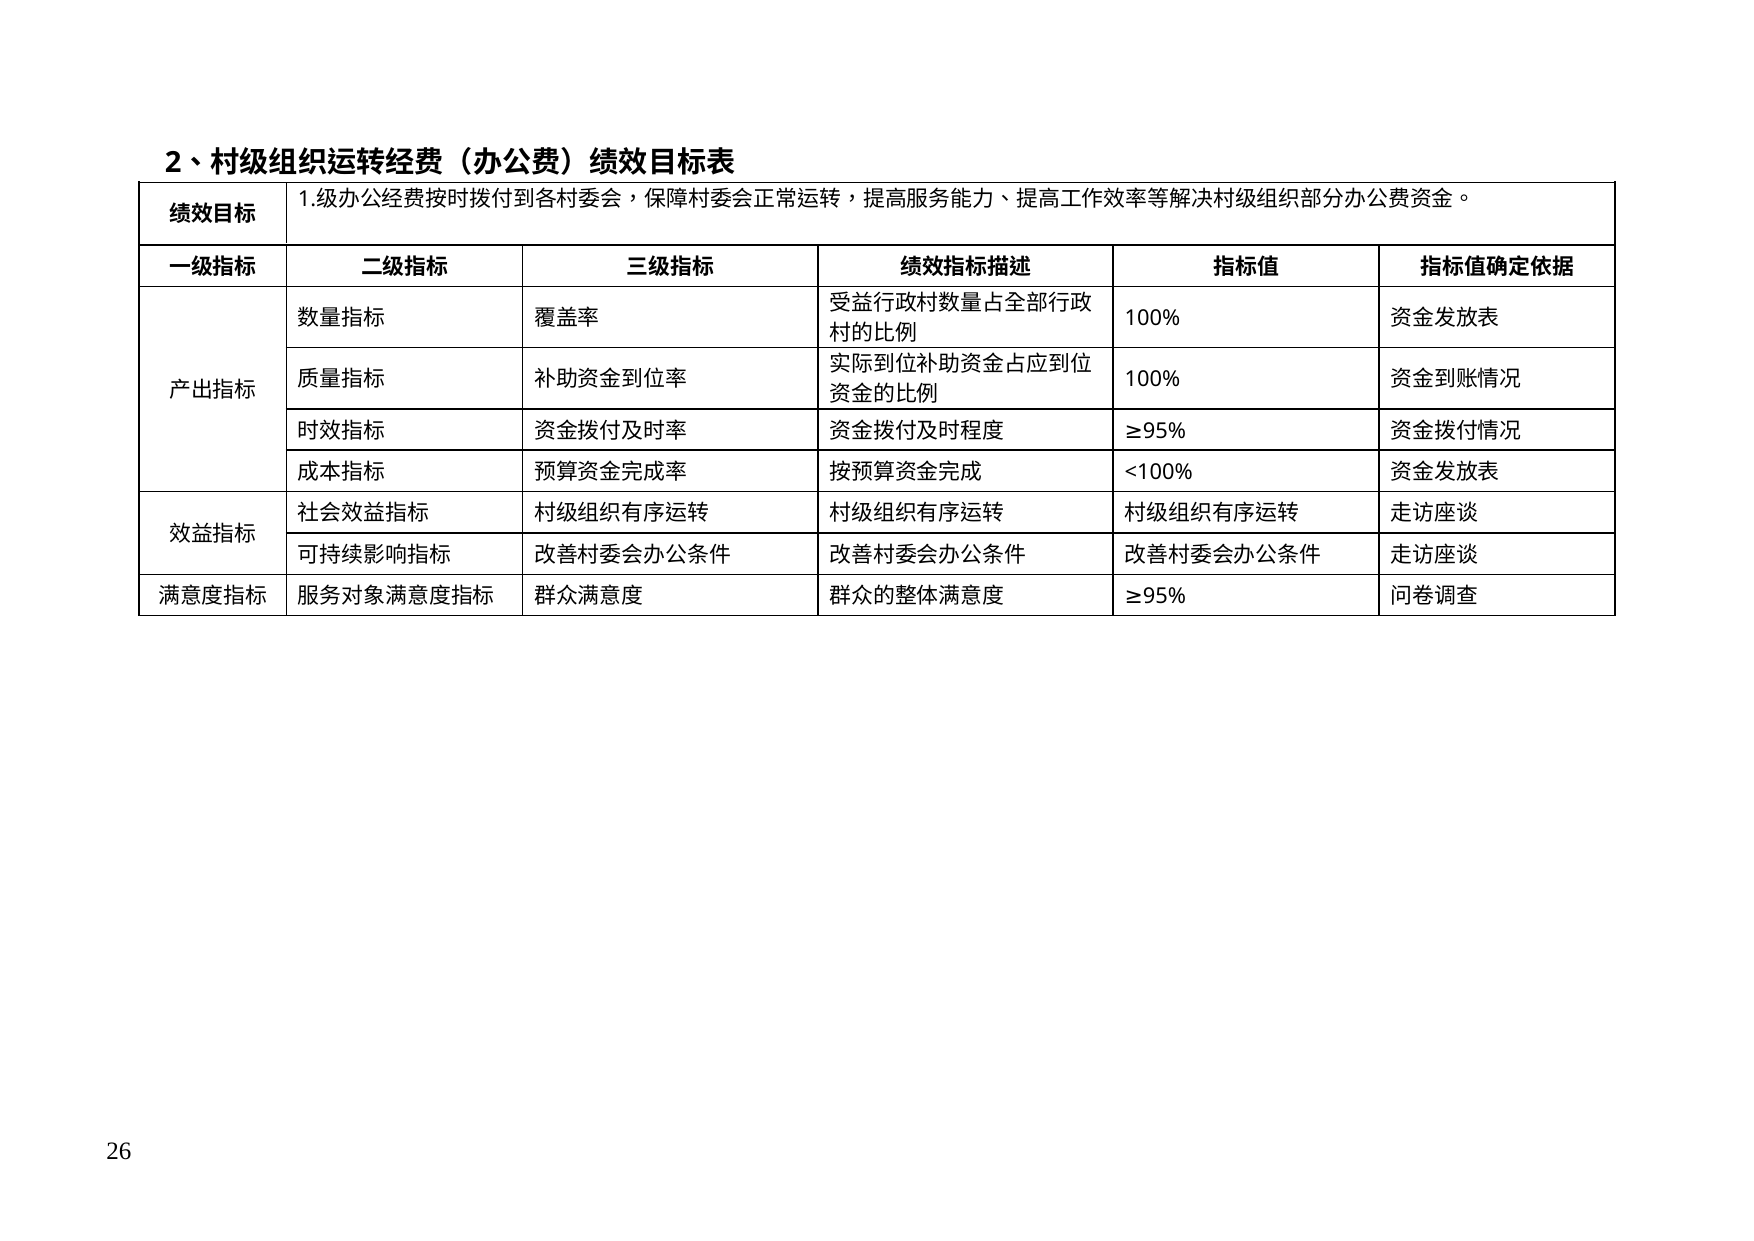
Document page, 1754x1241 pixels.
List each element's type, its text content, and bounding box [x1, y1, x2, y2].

table_cell 资金到账情况 [1380, 348, 1614, 408]
table_cell ≥95% [1114, 575, 1378, 615]
table_header 三级指标 [523, 246, 817, 286]
table_cell ≥95% [1114, 410, 1378, 449]
table_cell 改善村委会办公条件 [819, 534, 1112, 573]
table_cell 服务对象满意度指标 [287, 575, 522, 615]
table_header 1.级办公经费按时拨付到各村委会，保障村委会正常运转，提高服务能力、提高工作效率等解决村级组织部分办公费资金。 [287, 183, 1614, 243]
table_header 绩效目标 [140, 183, 286, 243]
table_cell 资金拨付情况 [1380, 410, 1614, 449]
table_cell 问卷调查 [1380, 575, 1614, 615]
table_header 绩效指标描述 [819, 246, 1112, 286]
table_cell 满意度指标 [140, 575, 286, 615]
table_cell 群众满意度 [523, 575, 817, 615]
table_cell 走访座谈 [1380, 492, 1614, 532]
table_cell 走访座谈 [1380, 534, 1614, 573]
table_cell 100% [1114, 287, 1378, 347]
table_cell 社会效益指标 [287, 492, 522, 532]
table_cell 质量指标 [287, 348, 522, 408]
table_cell 数量指标 [287, 287, 522, 347]
table_cell 100% [1114, 348, 1378, 408]
table_cell 改善村委会办公条件 [523, 534, 817, 573]
table_cell 村级组织有序运转 [523, 492, 817, 532]
table_cell 村级组织有序运转 [819, 492, 1112, 532]
table_cell <100% [1114, 451, 1378, 491]
table_cell 时效指标 [287, 410, 522, 449]
table_cell 资金拨付及时率 [523, 410, 817, 449]
table_cell 受益行政村数量占全部行政村的比例 [819, 287, 1112, 347]
table_header 一级指标 [140, 246, 286, 286]
table_cell 资金发放表 [1380, 287, 1614, 347]
table_cell 改善村委会办公条件 [1114, 534, 1378, 573]
table_header 指标值确定依据 [1380, 246, 1614, 286]
table_cell 资金拨付及时程度 [819, 410, 1112, 449]
table_cell 效益指标 [140, 492, 286, 573]
table_cell 村级组织有序运转 [1114, 492, 1378, 532]
table_cell 覆盖率 [523, 287, 817, 347]
table_cell 补助资金到位率 [523, 348, 817, 408]
text 2、村级组织运转经费（办公费）绩效目标表 [106, 142, 1648, 181]
table_cell 资金发放表 [1380, 451, 1614, 491]
table_cell 实际到位补助资金占应到位资金的比例 [819, 348, 1112, 408]
table_cell 可持续影响指标 [287, 534, 522, 573]
table_cell 成本指标 [287, 451, 522, 491]
table_header 指标值 [1114, 246, 1378, 286]
table_cell 按预算资金完成 [819, 451, 1112, 491]
table_cell 产出指标 [140, 287, 286, 491]
table_cell 预算资金完成率 [523, 451, 817, 491]
table_cell 群众的整体满意度 [819, 575, 1112, 615]
table_header 二级指标 [287, 246, 522, 286]
